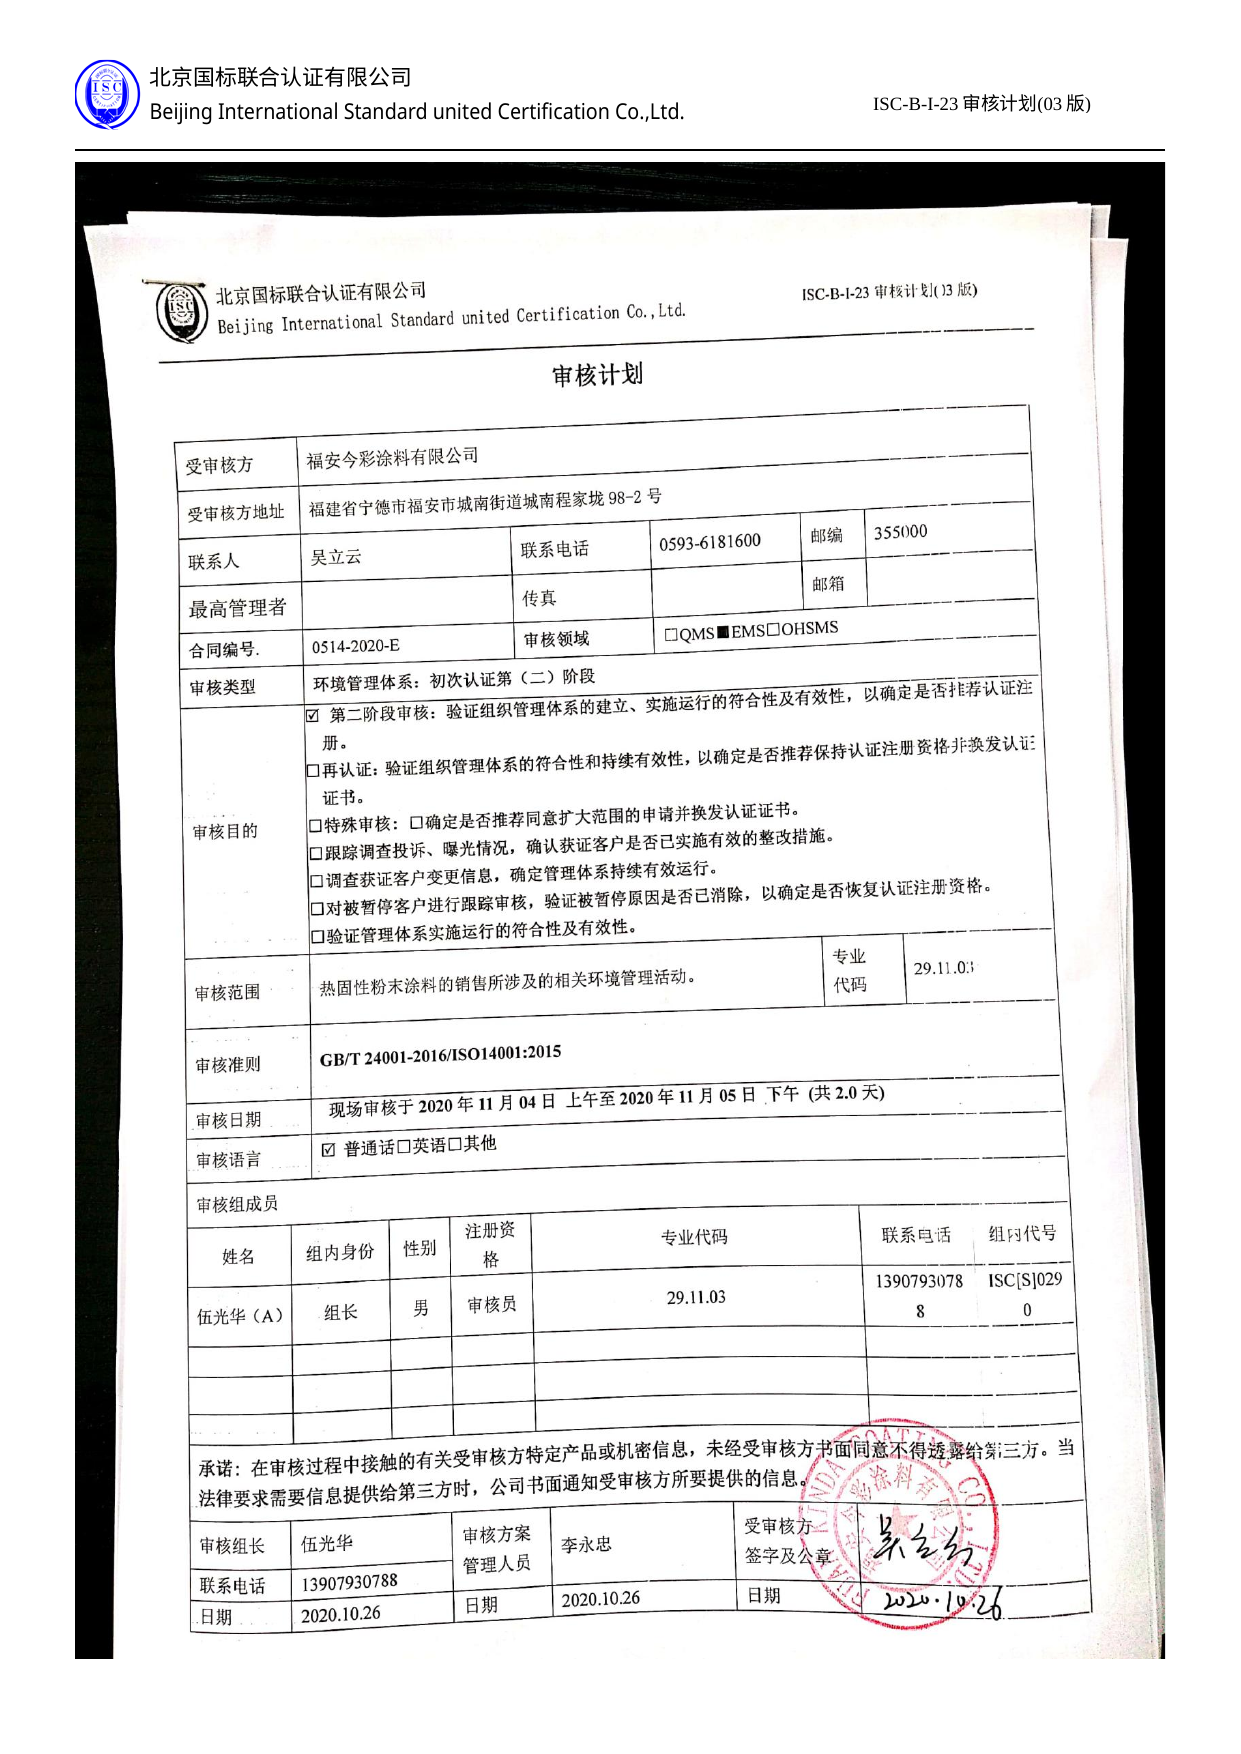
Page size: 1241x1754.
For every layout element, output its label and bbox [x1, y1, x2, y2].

picture [75, 162, 1166, 1659]
picture [75, 59, 143, 129]
